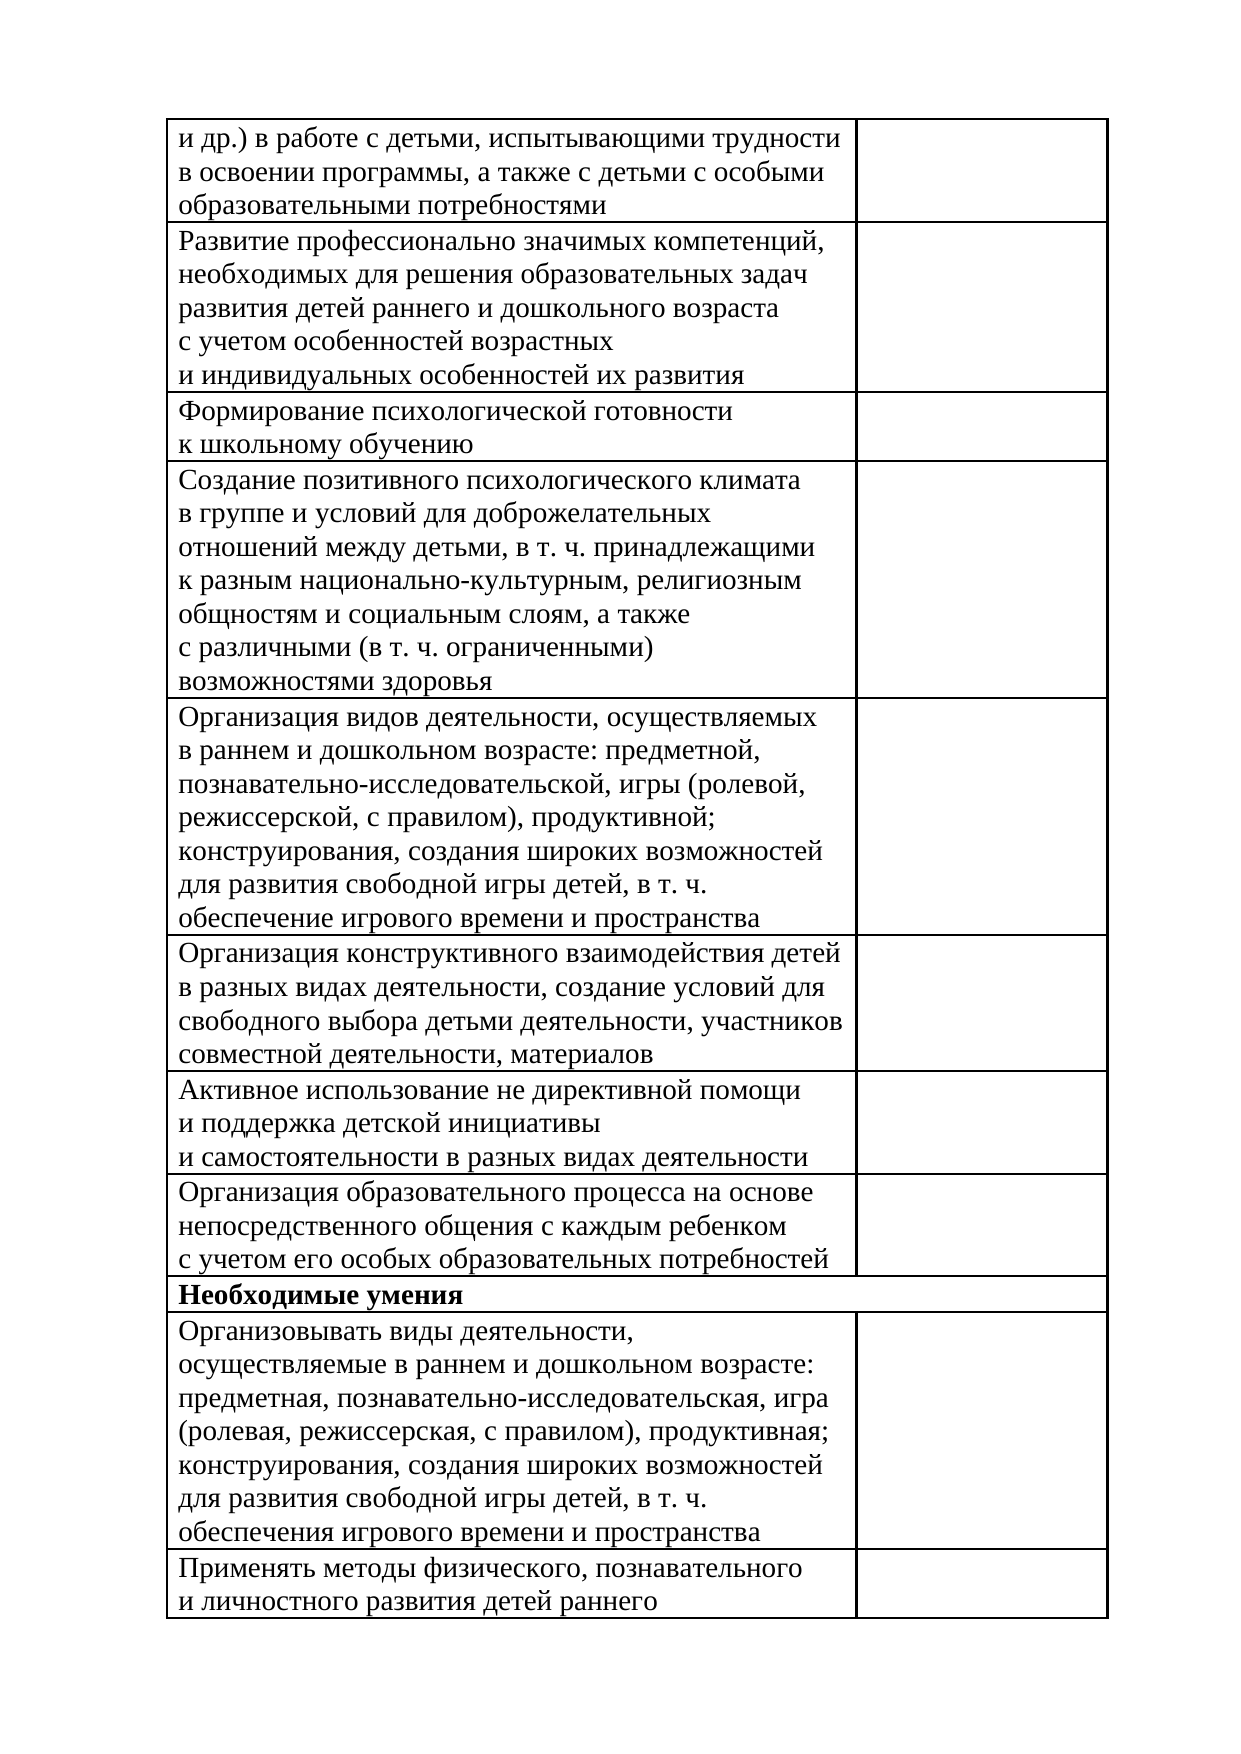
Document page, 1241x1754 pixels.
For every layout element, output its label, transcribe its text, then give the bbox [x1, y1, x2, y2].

table_cell [858, 699, 1106, 933]
table_cell Развитие профессионально значимых компетенций, необходимых для решения образовательных задач развития детей раннего и дошкольного возраста с учетом особенностей возрастных и индивидуальных особенностей их развития [168, 223, 855, 391]
table_cell [858, 1072, 1106, 1172]
table_cell [858, 393, 1106, 460]
table_cell [858, 462, 1106, 697]
table_cell Организовывать виды деятельности, осуществляемые в раннем и дошкольном возрасте: предметная, познавательно-исследовательская, игра (ролевая, режиссерская, с правилом), продуктивная; конструирования, создания широких возможностей для развития свободной игры детей, в т. ч. обеспечения игрового времени и пространства [168, 1313, 855, 1548]
table_cell [858, 223, 1106, 391]
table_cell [168, 1550, 855, 1617]
table_cell [858, 936, 1106, 1070]
table_cell Организация конструктивного взаимодействия детей в разных видах деятельности, создание условий для свободного выбора детьми деятельности, участников совместной деятельности, материалов [168, 936, 855, 1070]
table_cell Организация образовательного процесса на основе непосредственного общения с каждым ребенком с учетом его особых образовательных потребностей [168, 1175, 855, 1275]
table_cell Организация видов деятельности, осуществляемых в раннем и дошкольном возрасте: предметной, познавательно-исследовательской, игры (ролевой, режиссерской, с правилом), продуктивной; конструирования, создания широких возможностей для развития свободной игры детей, в т. ч. обеспечение игрового времени и пространства [168, 699, 855, 933]
table_cell [858, 1313, 1106, 1548]
table_cell [858, 120, 1106, 221]
table_cell [858, 1175, 1106, 1275]
table_cell [858, 1550, 1106, 1617]
table_cell Необходимые умения [168, 1277, 1106, 1311]
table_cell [168, 120, 855, 221]
table_cell Создание позитивного психологического климата в группе и условий для доброжелательных отношений между детьми, в т. ч. принадлежащими к разным национально-культурным, религиозным общностям и социальным слоям, а также с различными (в т. ч. ограниченными) возможностями здоровья [168, 462, 855, 697]
table_cell Активное использование не директивной помощи и поддержка детской инициативы и самостоятельности в разных видах деятельности [168, 1072, 855, 1172]
table_cell Формирование психологической готовности к школьному обучению [168, 393, 855, 460]
